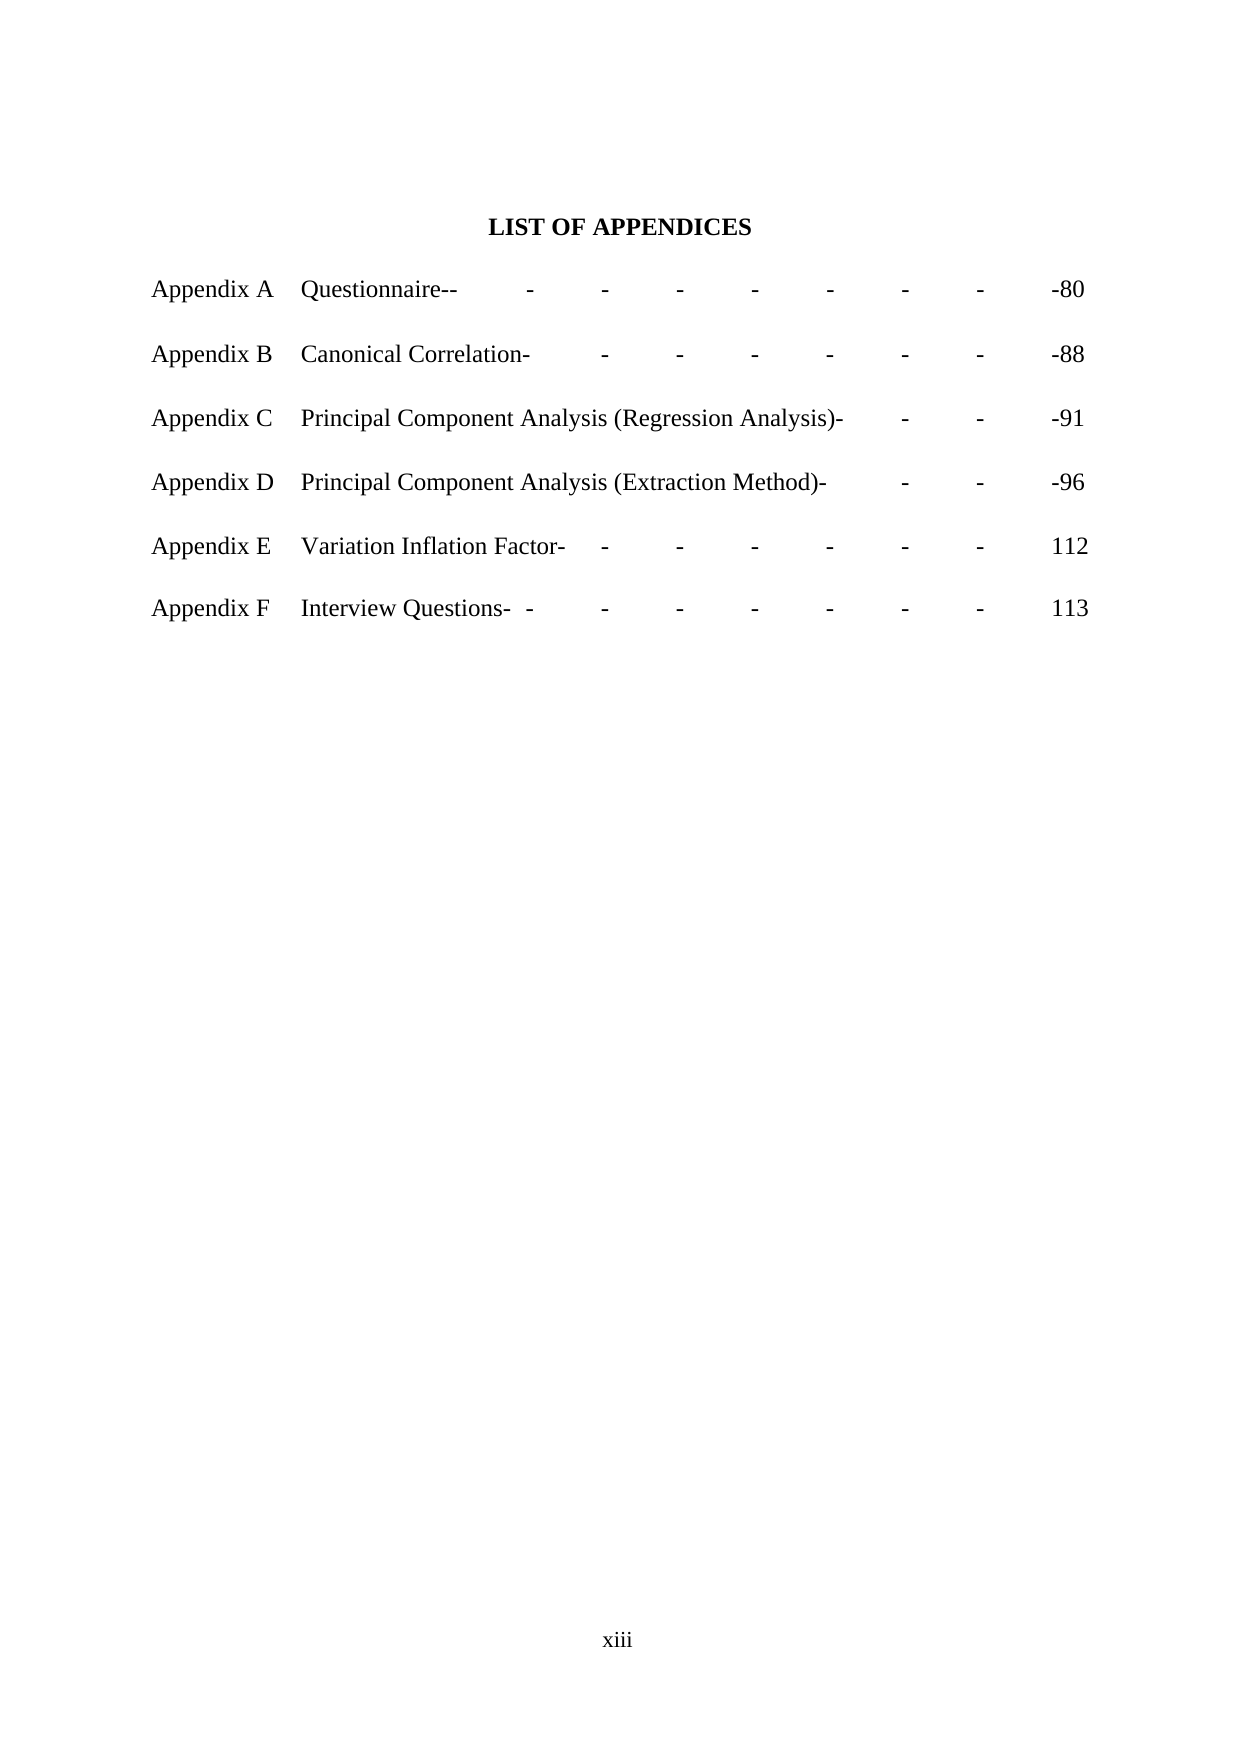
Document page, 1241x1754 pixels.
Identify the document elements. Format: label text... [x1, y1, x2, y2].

table_cell -88 [1018, 304, 1093, 386]
table_header - [943, 277, 1017, 304]
table_cell 112 [1018, 514, 1093, 578]
table_header - [718, 277, 792, 304]
table_cell Appendix B [146, 304, 287, 386]
table_cell Principal Component Analysis (Extraction Method)- - - [287, 450, 1017, 514]
table_cell -91 [1018, 386, 1093, 450]
table_cell Appendix F [146, 578, 287, 624]
table_cell 113 [1018, 578, 1093, 624]
table_header - [868, 277, 942, 304]
subtitle LIST OF APPENDICES [148, 212, 1091, 241]
table_cell Appendix D [146, 450, 287, 514]
table_cell Canonical Correlation- - - - - - - [287, 304, 1017, 386]
table_cell Interview Questions- - - - - - - - [287, 578, 1017, 624]
table_header -80 [1018, 277, 1093, 304]
table_cell Variation Inflation Factor- - - - - - - [287, 514, 1017, 578]
table_header Appendix A [146, 277, 287, 304]
table_header - [643, 277, 717, 304]
table_header - [568, 277, 642, 304]
table_cell Principal Component Analysis (Regression Analysis)- - - [287, 386, 1017, 450]
table_cell Appendix E [146, 514, 287, 578]
table_header Questionnaire-- [287, 277, 492, 304]
table_header - [493, 277, 567, 304]
table_cell -96 [1018, 450, 1093, 514]
table_cell Appendix C [146, 386, 287, 450]
table_header - [793, 277, 867, 304]
